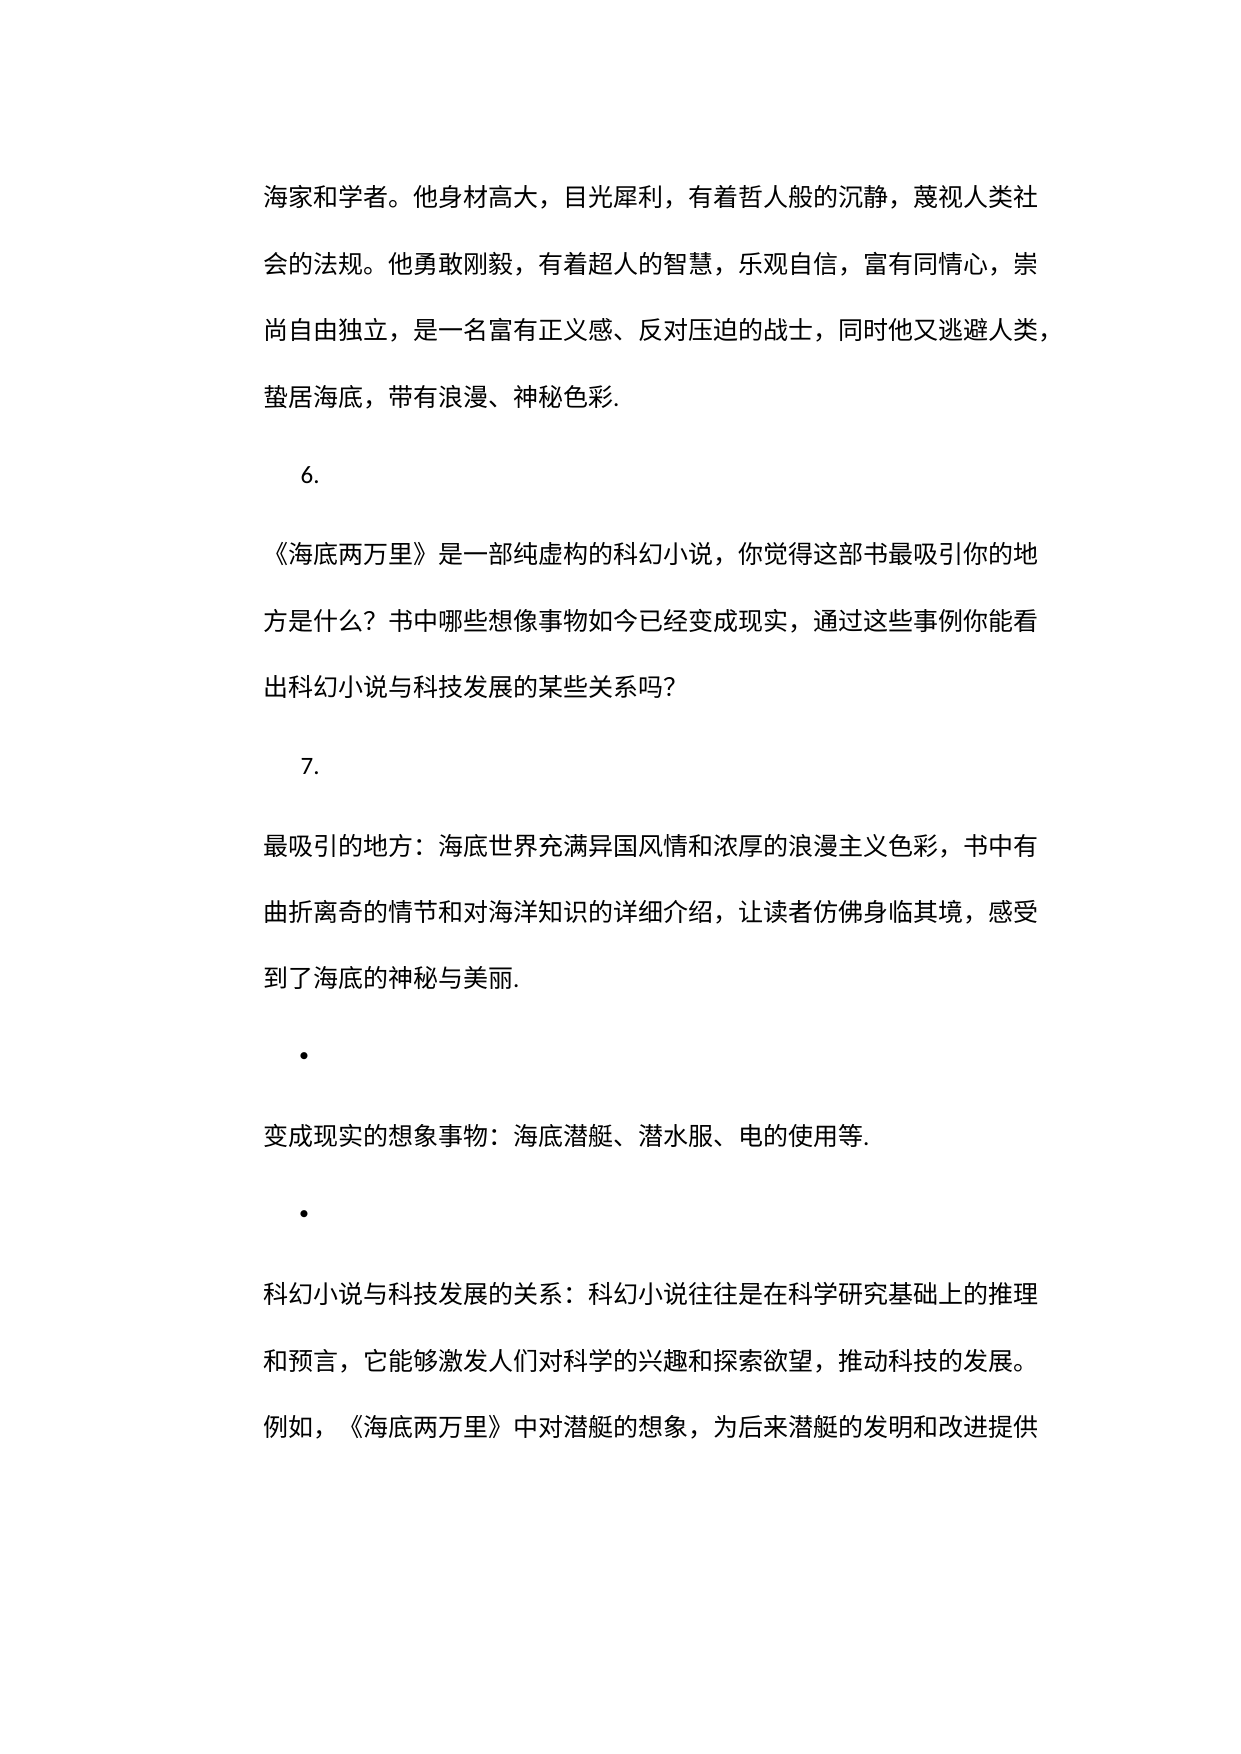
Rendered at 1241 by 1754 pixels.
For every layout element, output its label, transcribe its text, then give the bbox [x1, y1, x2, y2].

text 变成现实的想象事物：海底潜艇、潜水服、电的使用等. [263, 1102, 1052, 1168]
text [263, 162, 1052, 428]
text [263, 1260, 1052, 1459]
text 最吸引的地方：海底世界充满异国风情和浓厚的浪漫主义色彩，书中有曲折离奇的情节和对海洋知识的详细介绍，让读者仿佛身临其境，感受到了海底的神秘与美丽. [263, 811, 1052, 1010]
text 《海底两万里》是一部纯虚构的科幻小说，你觉得这部书最吸引你的地方是什么？书中哪些想像事物如今已经变成现实，通过这些事例你能看出科幻小说与科技发展的某些关系吗？ [263, 520, 1052, 719]
